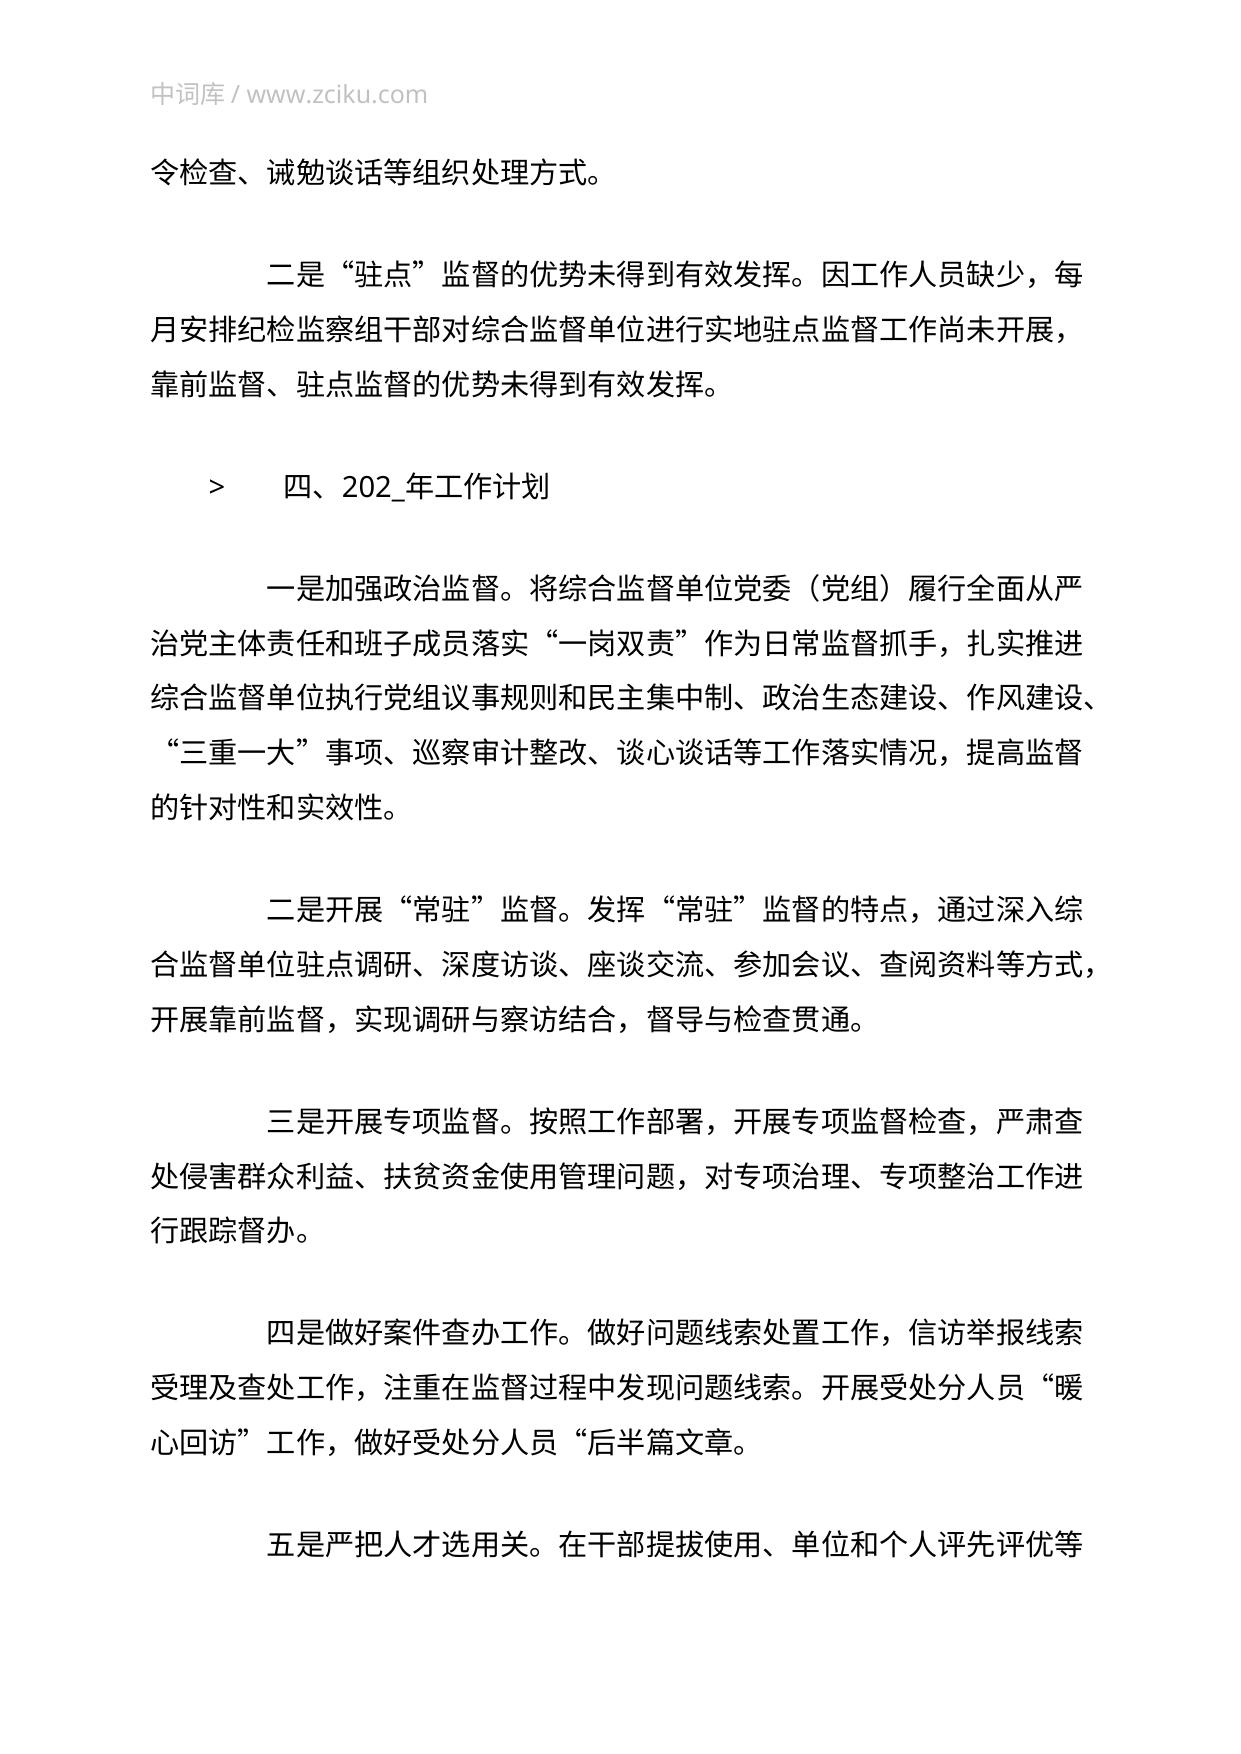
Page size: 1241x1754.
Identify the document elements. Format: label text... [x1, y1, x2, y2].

text 四是做好案件查办工作。做好问题线索处置工作，信访举报线索受理及查处工作，注重在监督过程中发现问题线索。开展受处分人员“暖心回访”工作，做好受处分人员“后半篇文章。 [150, 1310, 1090, 1462]
text 一是加强政治监督。将综合监督单位党委（党组）履行全面从严治党主体责任和班子成员落实“一岗双责”作为日常监督抓手，扎实推进综合监督单位执行党组议事规则和民主集中制、政治生态建设、作风建设、“三重一大”事项、巡察审计整改、谈心谈话等工作落实情况，提高监督的针对性和实效性。 [150, 565, 1090, 827]
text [150, 1521, 1090, 1564]
text 二是开展“常驻”监督。发挥“常驻”监督的特点，通过深入综合监督单位驻点调研、深度访谈、座谈交流、参加会议、查阅资料等方式，开展靠前监督，实现调研与察访结合，督导与检查贯通。 [150, 887, 1090, 1039]
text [150, 150, 1090, 192]
text 二是“驻点”监督的优势未得到有效发挥。因工作人员缺少，每月安排纪检监察组干部对综合监督单位进行实地驻点监督工作尚未开展，靠前监督、驻点监督的优势未得到有效发挥。 [150, 252, 1090, 404]
text 三是开展专项监督。按照工作部署，开展专项监督检查，严肃查处侵害群众利益、扶贫资金使用管理问题，对专项治理、专项整治工作进行跟踪督办。 [150, 1098, 1090, 1250]
text > 四、202_年工作计划 [150, 463, 1090, 506]
